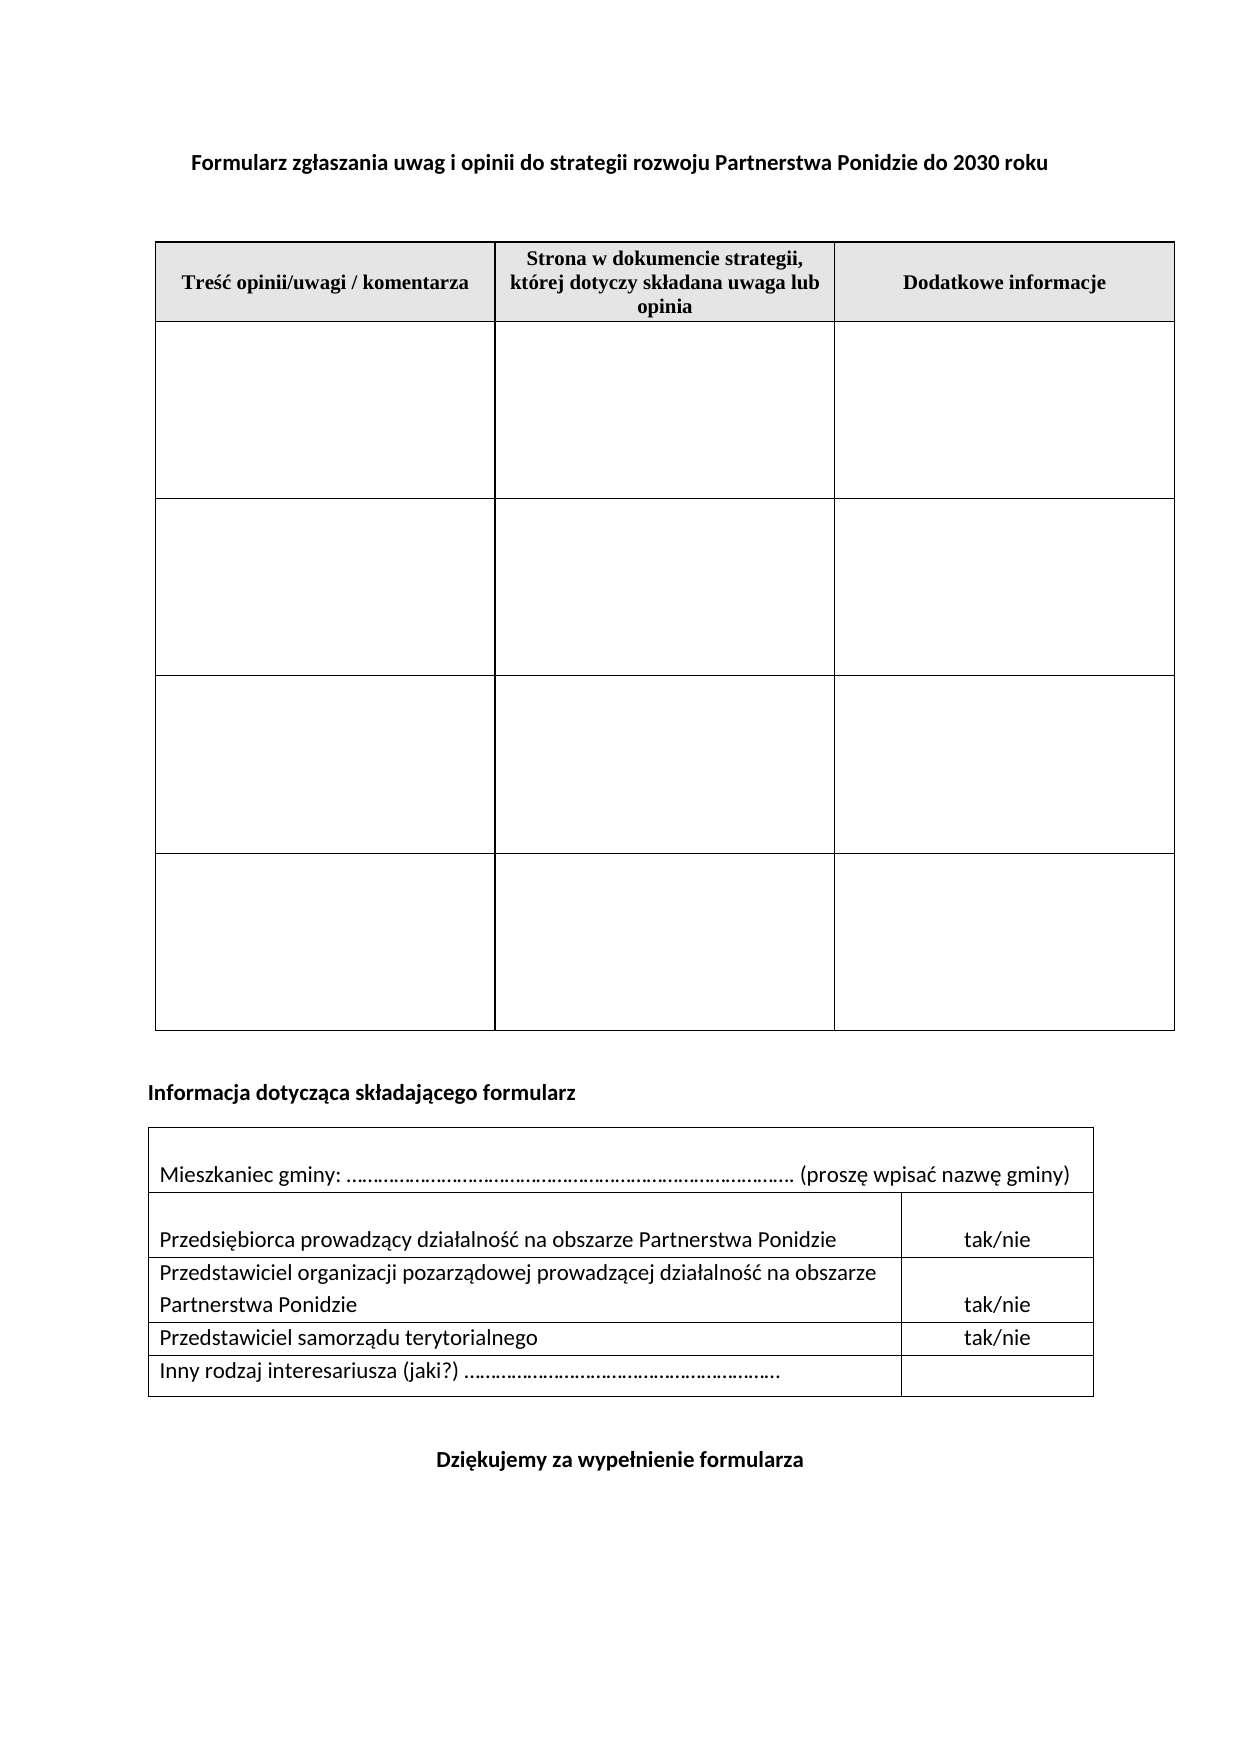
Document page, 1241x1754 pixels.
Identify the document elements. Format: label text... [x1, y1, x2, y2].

table_header Dodatkowe informacje [835, 243, 1174, 321]
text Dziękujemy za wypełnienie formularza [148, 1446, 1093, 1473]
table_cell Inny rodzaj interesariusza (jaki?) …………………………………………………… [149, 1356, 901, 1396]
table_cell [835, 676, 1174, 853]
table_cell [156, 322, 494, 498]
table_cell Przedstawiciel samorządu terytorialnego [149, 1323, 901, 1355]
table_header Mieszkaniec gminy: …………………………………………………………………………. (proszę wpisać nazwę gminy) [149, 1128, 1093, 1192]
table_cell [496, 854, 834, 1030]
table_cell [835, 854, 1174, 1030]
table_cell Przedstawiciel organizacji pozarządowej prowadzącej działalność na obszarze Partnerstwa Ponidzie [149, 1258, 901, 1322]
text Formularz zgłaszania uwag i opinii do strategii rozwoju Partnerstwa Ponidzie do 2030 roku [148, 148, 1093, 176]
table_cell tak/nie [902, 1323, 1093, 1355]
table_cell [835, 499, 1174, 675]
table_cell [156, 854, 494, 1030]
table_cell Przedsiębiorca prowadzący działalność na obszarze Partnerstwa Ponidzie [149, 1193, 901, 1257]
table_cell [835, 322, 1174, 498]
table_cell [496, 499, 834, 675]
table_cell [496, 676, 834, 853]
table_header Treść opinii/uwagi / komentarza [156, 243, 494, 321]
table_cell [156, 499, 494, 675]
table_cell [902, 1356, 1093, 1396]
table_cell [496, 322, 834, 498]
table_cell [156, 676, 494, 853]
text Informacja dotycząca składającego formularz [148, 1078, 1093, 1106]
table_cell tak/nie [902, 1258, 1093, 1322]
table_cell tak/nie [902, 1193, 1093, 1257]
table_header Strona w dokumencie strategii, której dotyczy składana uwaga lub opinia [496, 243, 834, 321]
